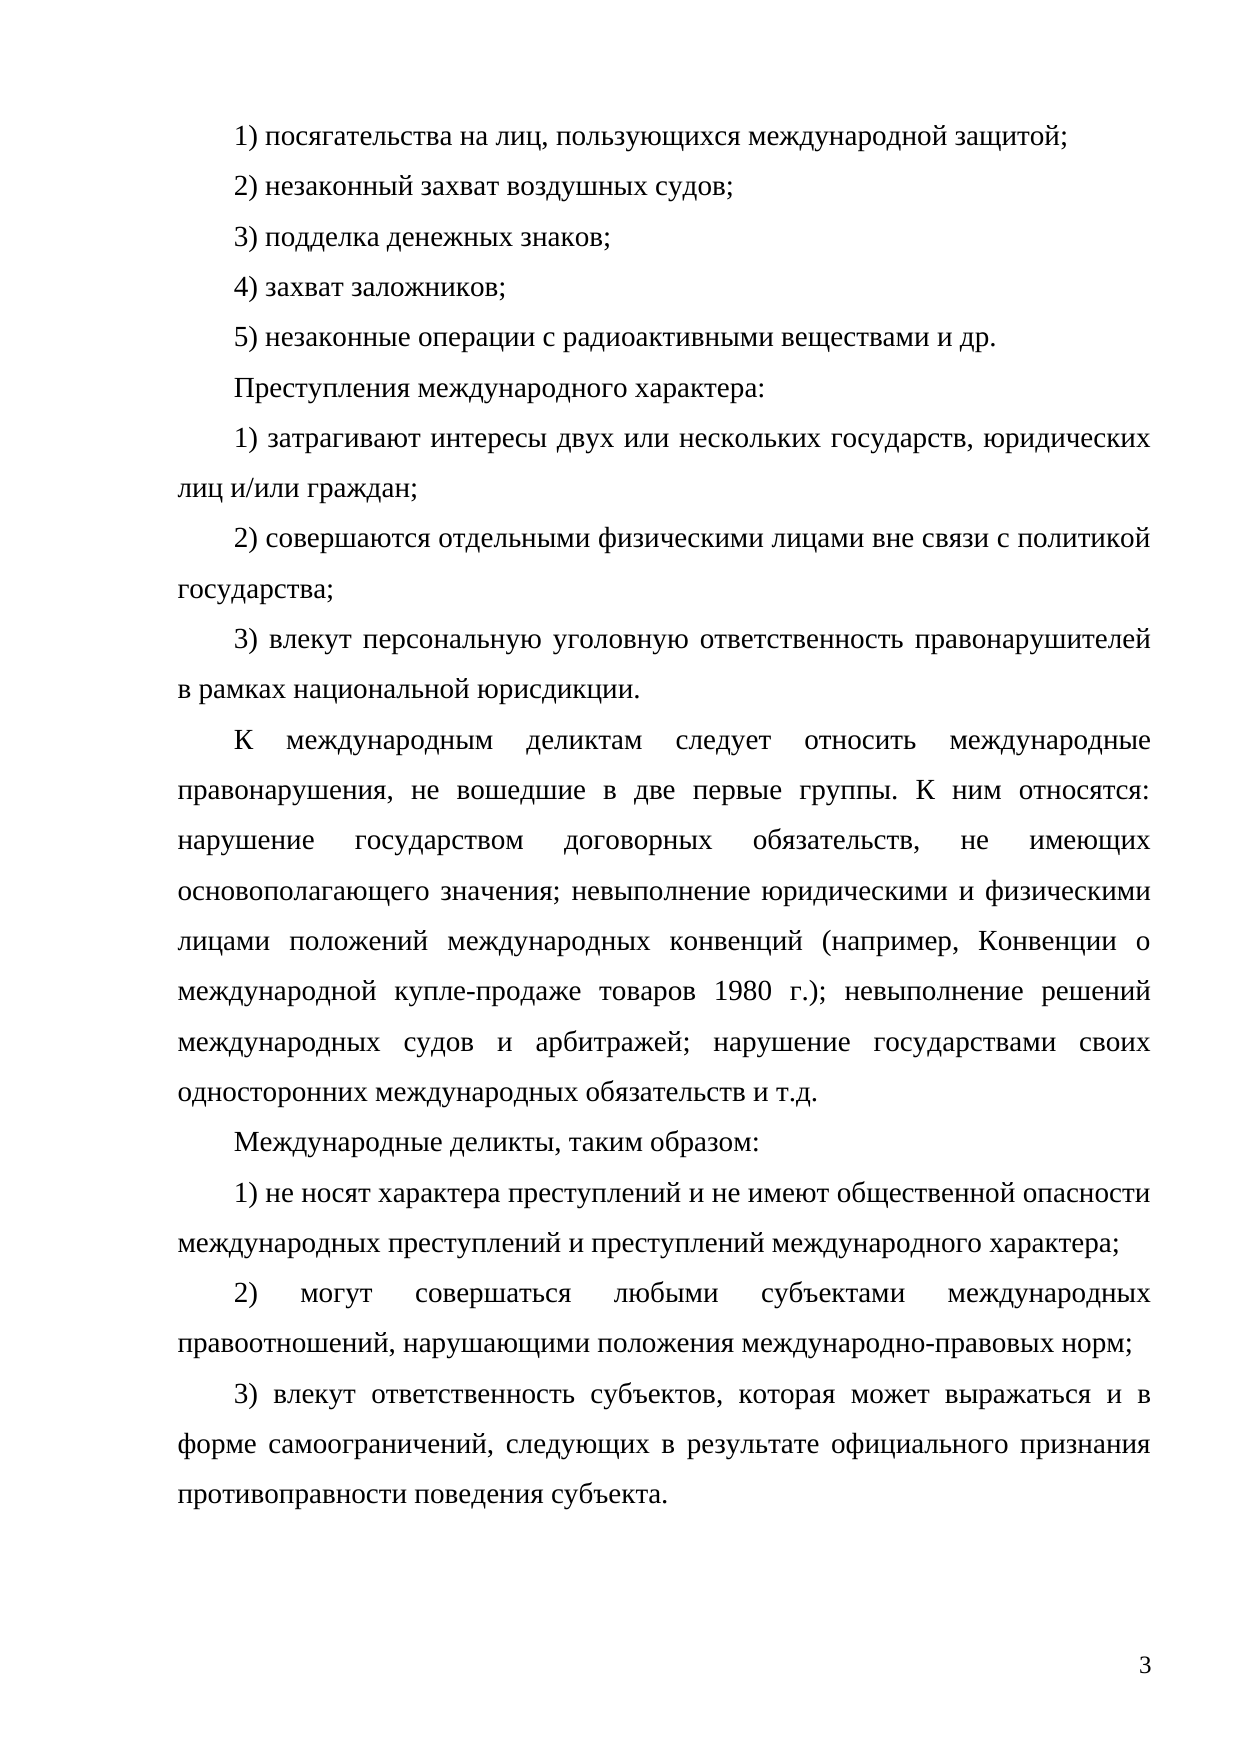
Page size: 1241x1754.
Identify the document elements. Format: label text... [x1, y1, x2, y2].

text 2) совершаются отдельными физическими лицами вне связи с политикой государства; [177, 521, 1152, 604]
text Преступления международного характера: [177, 370, 1152, 403]
text Международные деликты, таким образом: [177, 1124, 1152, 1158]
text 1) посягательства на лиц, пользующихся международной защитой; [177, 118, 1152, 152]
text 1) затрагивают интересы двух или нескольких государств, юридических лиц и/или граждан; [177, 420, 1152, 504]
text 2) незаконный захват воздушных судов; [177, 168, 1152, 202]
text 4) захват заложников; [177, 269, 1152, 303]
text 5) незаконные операции с радиоактивными веществами и др. [177, 319, 1152, 353]
text 3) влекут персональную уголовную ответственность правонарушителей в рамках национальной юрисдикции. [177, 621, 1152, 705]
text 1) не носят характера преступлений и не имеют общественной опасности международных преступлений и преступлений международного характера; [177, 1175, 1152, 1258]
text 3) влекут ответственность субъектов, которая может выражаться и в форме самоограничений, следующих в результате официального признания противоправности поведения субъекта. [177, 1376, 1152, 1510]
text К международным деликтам следует относить международные правонарушения, не вошедшие в две первые группы. К ним относятся: нарушение государством договорных обязательств, не имеющих основополагающего значения; невыполнение юридическими и физическими лицами положений международных конвенций (например, Конвенции о международной купле-продаже товаров 1980 г.); невыполнение решений международных судов и арбитражей; нарушение государствами своих односторонних международных обязательств и т.д. [177, 722, 1152, 1108]
text 2) могут совершаться любыми субъектами международных правоотношений, нарушающими положения международно-правовых норм; [177, 1275, 1152, 1359]
text 3) подделка денежных знаков; [177, 219, 1152, 252]
